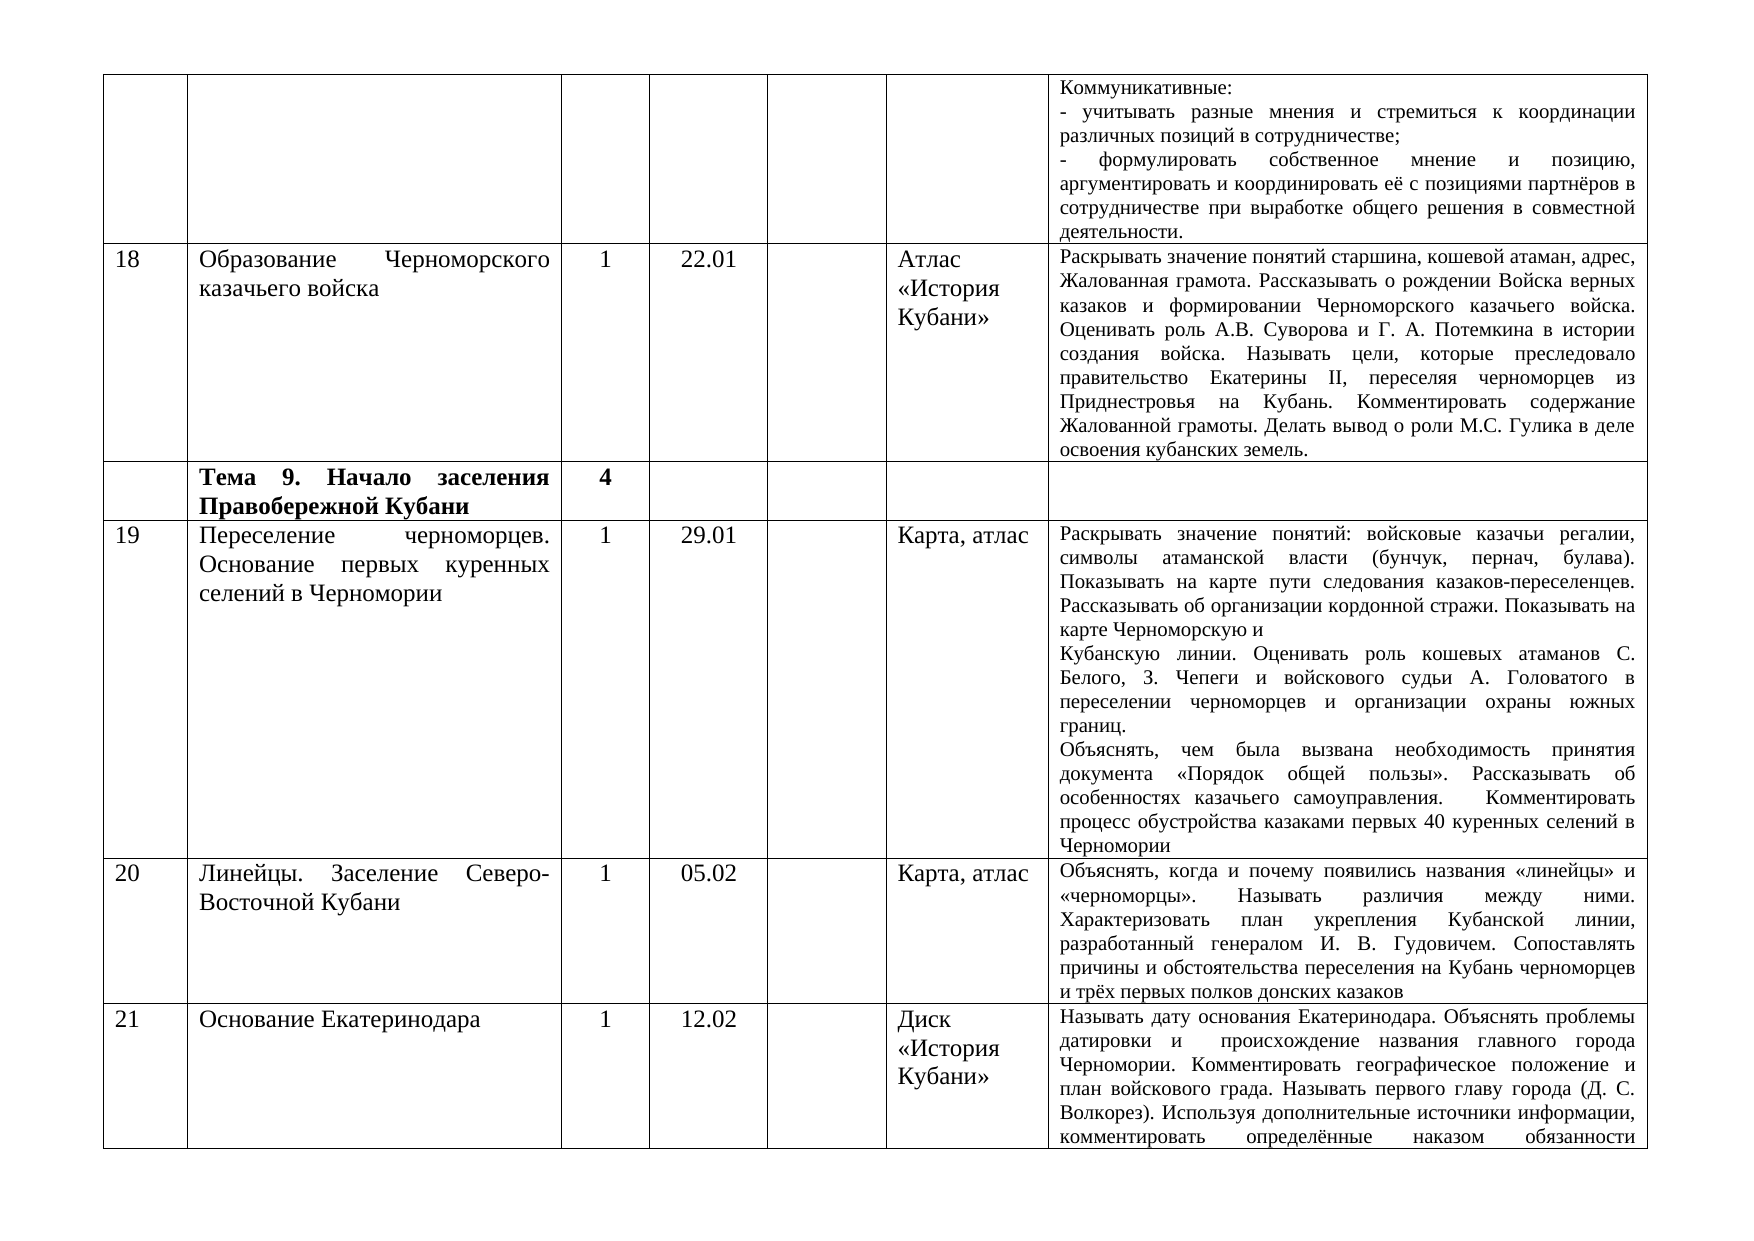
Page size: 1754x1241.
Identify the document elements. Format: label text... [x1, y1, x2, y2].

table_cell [887, 1004, 1048, 1148]
table_cell [104, 462, 187, 519]
table_cell 21 [104, 1004, 187, 1148]
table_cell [1049, 75, 1647, 243]
table_cell Раскрывать значение понятий: войсковые казачьи регалии, символы атаманской власти (бунчук, пернач, булава). Показывать на карте пути следования казаков-переселенцев. Рассказывать об организации кордонной стражи. Показывать на карте Черноморскую и Кубанскую линии. Оценивать роль кошевых атаманов С. Белого, З. Чепеги и войскового судьи А. Головатого в переселении черноморцев и организации охраны южных границ. Объяснять, чем была вызвана необходимость принятия документа «Порядок общей пользы». Рассказывать об особенностях казачьего самоуправления. Комментировать процесс обустройства казаками первых 40 куренных селений в Черномории [1049, 521, 1647, 857]
table_cell 12.02 [650, 1004, 767, 1148]
table_cell [768, 521, 886, 857]
table_cell 1 [562, 859, 649, 1003]
table_cell [768, 1004, 886, 1148]
table_cell 4 [562, 462, 649, 519]
table_cell [650, 462, 767, 519]
table_cell [887, 75, 1048, 243]
table_cell Линейцы. Заселение Северо-Восточной Кубани [188, 859, 561, 1003]
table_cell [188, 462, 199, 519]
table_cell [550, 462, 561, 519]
table_cell [768, 75, 886, 243]
table_cell [768, 244, 886, 461]
table_cell 22.01 [650, 244, 767, 461]
table_cell Атлас «История Кубани» [887, 244, 1048, 461]
table_cell [768, 859, 886, 1003]
table_cell [650, 75, 767, 243]
table_cell Образование Черноморского казачьего войска [188, 244, 561, 461]
table_cell Раскрывать значение понятий старшина, кошевой атаман, адрес, Жалованная грамота. Рассказывать о рождении Войска верных казаков и формировании Черноморского казачьего войска. Оценивать роль А.В. Суворова и Г. А. Потемкина в истории создания войска. Называть цели, которые преследовало правительство Екатерины II, переселяя черноморцев из Приднестровья на Кубань. Комментировать содержание Жалованной грамоты. Делать вывод о роли М.С. Гулика в деле освоения кубанских земель. [1049, 244, 1647, 461]
table_cell 18 [104, 244, 187, 461]
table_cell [1049, 1004, 1647, 1148]
table_cell 05.02 [650, 859, 767, 1003]
table_cell 1 [562, 75, 649, 243]
table_cell 19 [104, 521, 187, 857]
table_cell 29.01 [650, 521, 767, 857]
table_cell 1 [562, 1004, 649, 1148]
table_cell 20 [104, 859, 187, 1003]
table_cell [188, 1004, 561, 1148]
table_cell Объяснять, когда и почему появились названия «линейцы» и «черноморцы». Называть различия между ними. Характеризовать план укрепления Кубанской линии, разработанный генералом И. В. Гудовичем. Сопоставлять причины и обстоятельства переселения на Кубань черноморцев и трёх первых полков донских казаков [1049, 859, 1647, 1003]
table_cell Карта, атлас [887, 859, 1048, 1003]
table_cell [188, 75, 561, 243]
table_cell [1049, 462, 1647, 519]
table_cell [104, 75, 187, 243]
table_cell 1 [562, 244, 649, 461]
table_cell 1 [562, 521, 649, 857]
table_cell Карта, атлас [887, 521, 1048, 857]
table_cell [887, 462, 1048, 519]
table_cell Переселение черноморцев. Основание первых куренных селений в Черномории [188, 521, 561, 857]
table_cell [768, 462, 886, 519]
